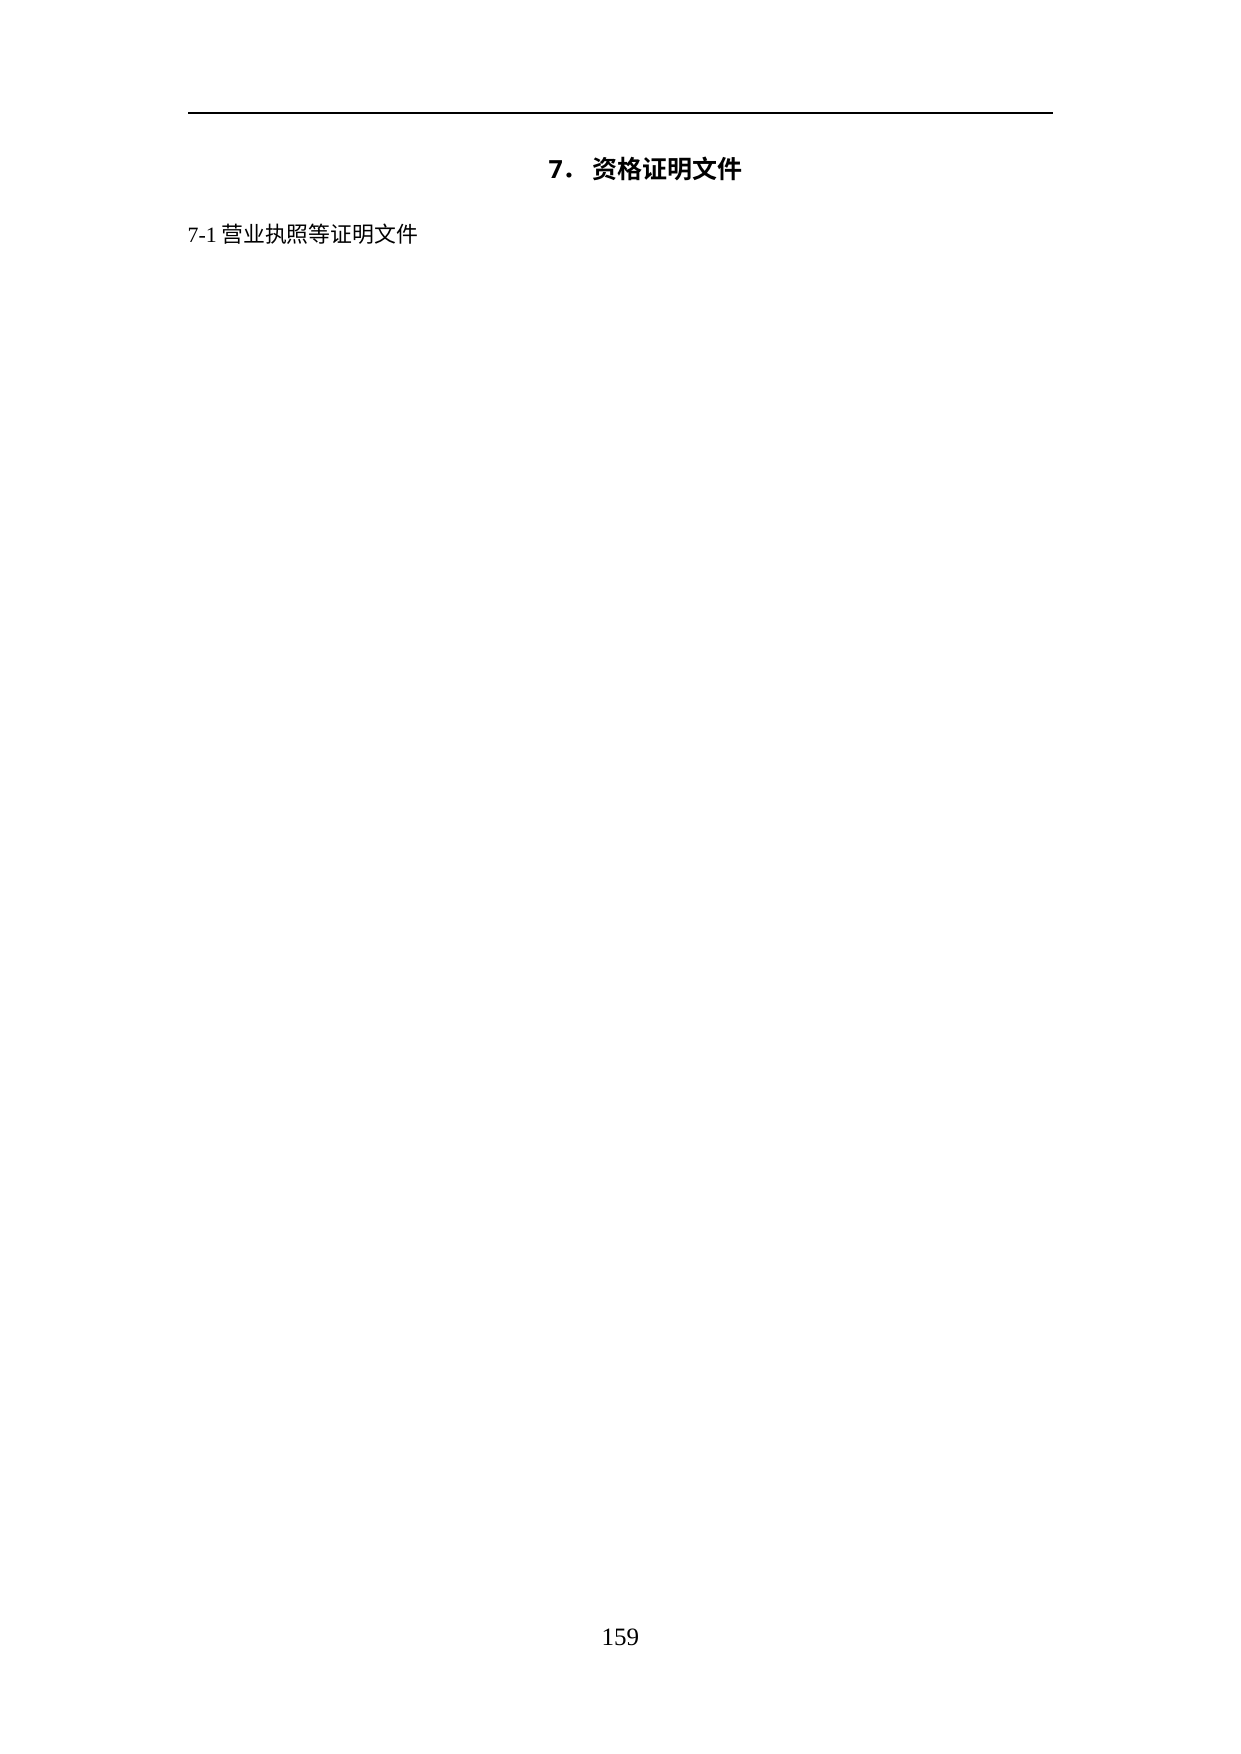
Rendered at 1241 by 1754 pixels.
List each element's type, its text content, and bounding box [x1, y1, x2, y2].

subtitle 资格证明文件 [237, 150, 1053, 186]
text 7-1营业执照等证明文件 [187, 217, 1053, 248]
